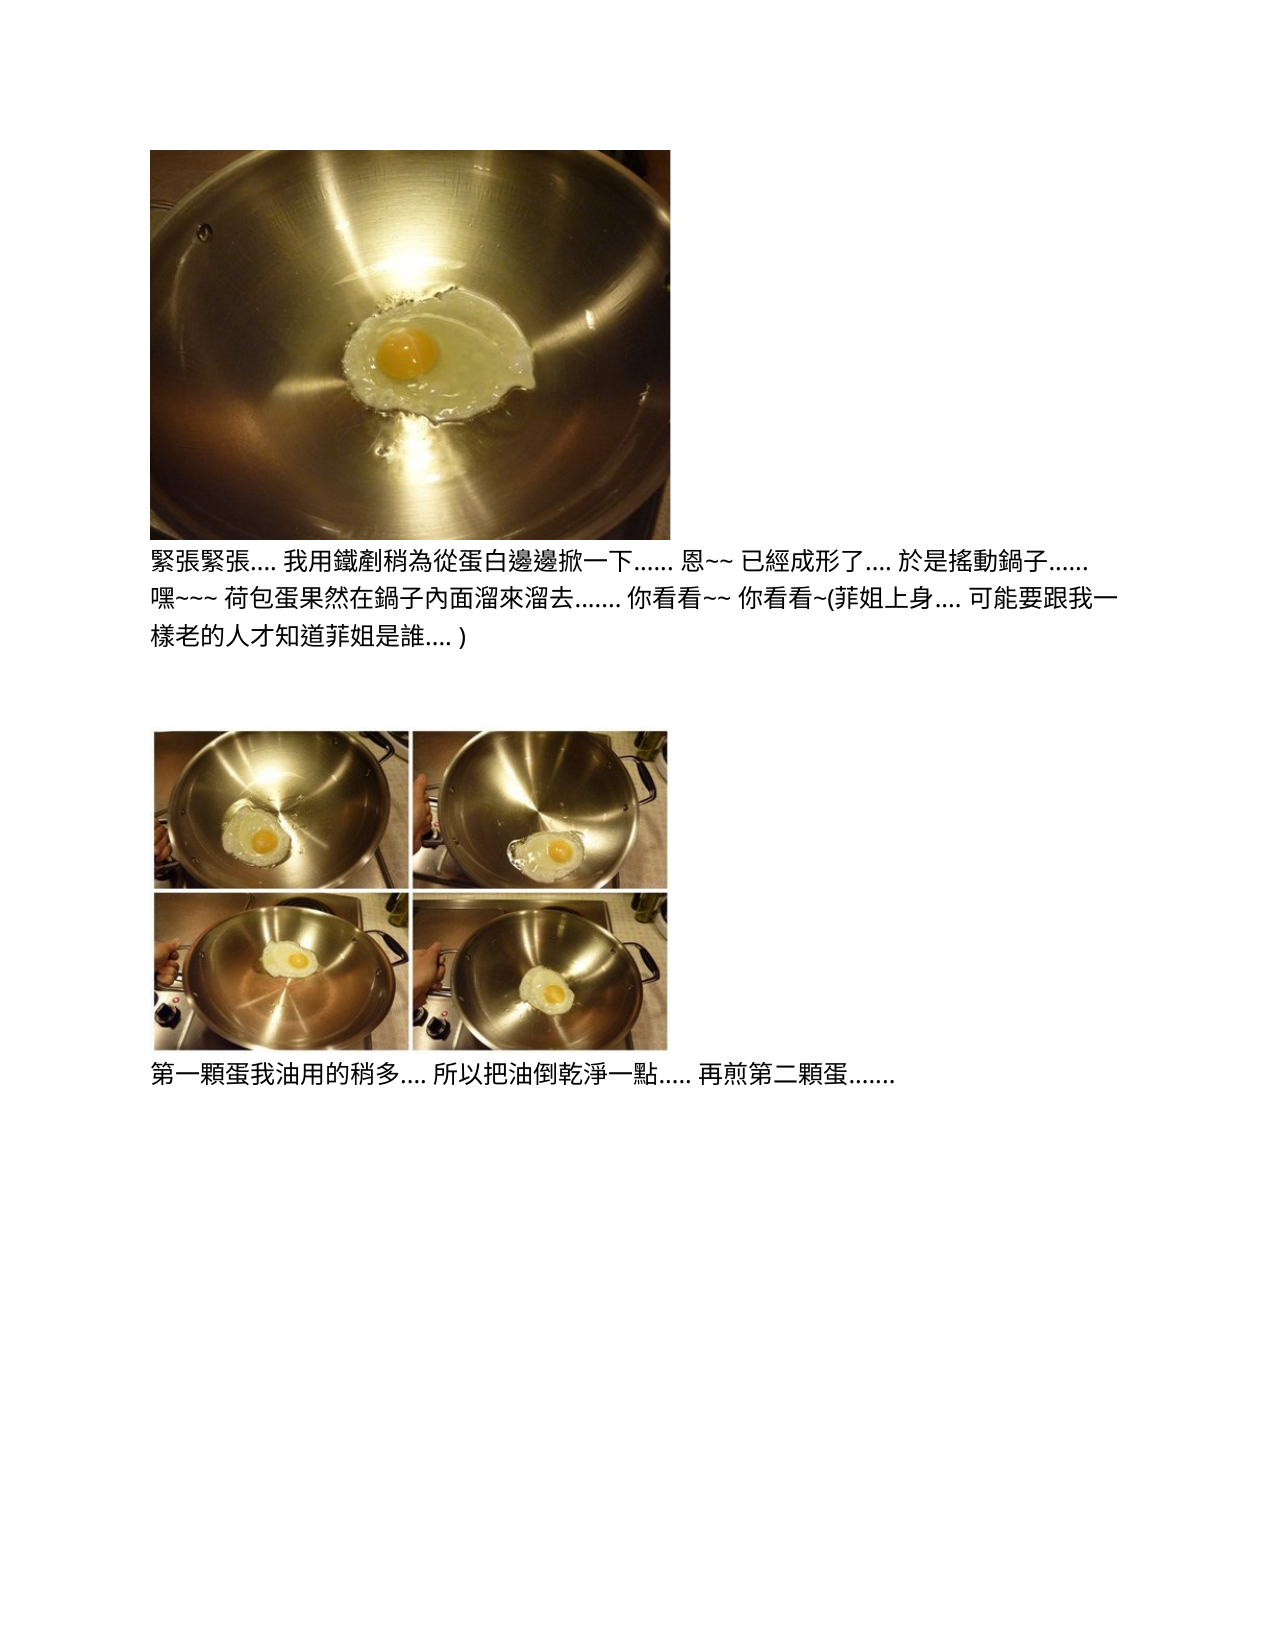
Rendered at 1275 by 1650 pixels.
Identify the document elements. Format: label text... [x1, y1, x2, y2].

picture [150, 727, 671, 1054]
picture [150, 150, 671, 540]
text 第一顆蛋我油用的稍多.... 所以把油倒乾淨一點..... 再煎第二顆蛋....... [150, 1053, 1125, 1091]
text 緊張緊張.... 我用鐵剷稍為從蛋白邊邊掀一下...... 恩~~ 已經成形了.... 於是搖動鍋子...... [150, 540, 1125, 577]
